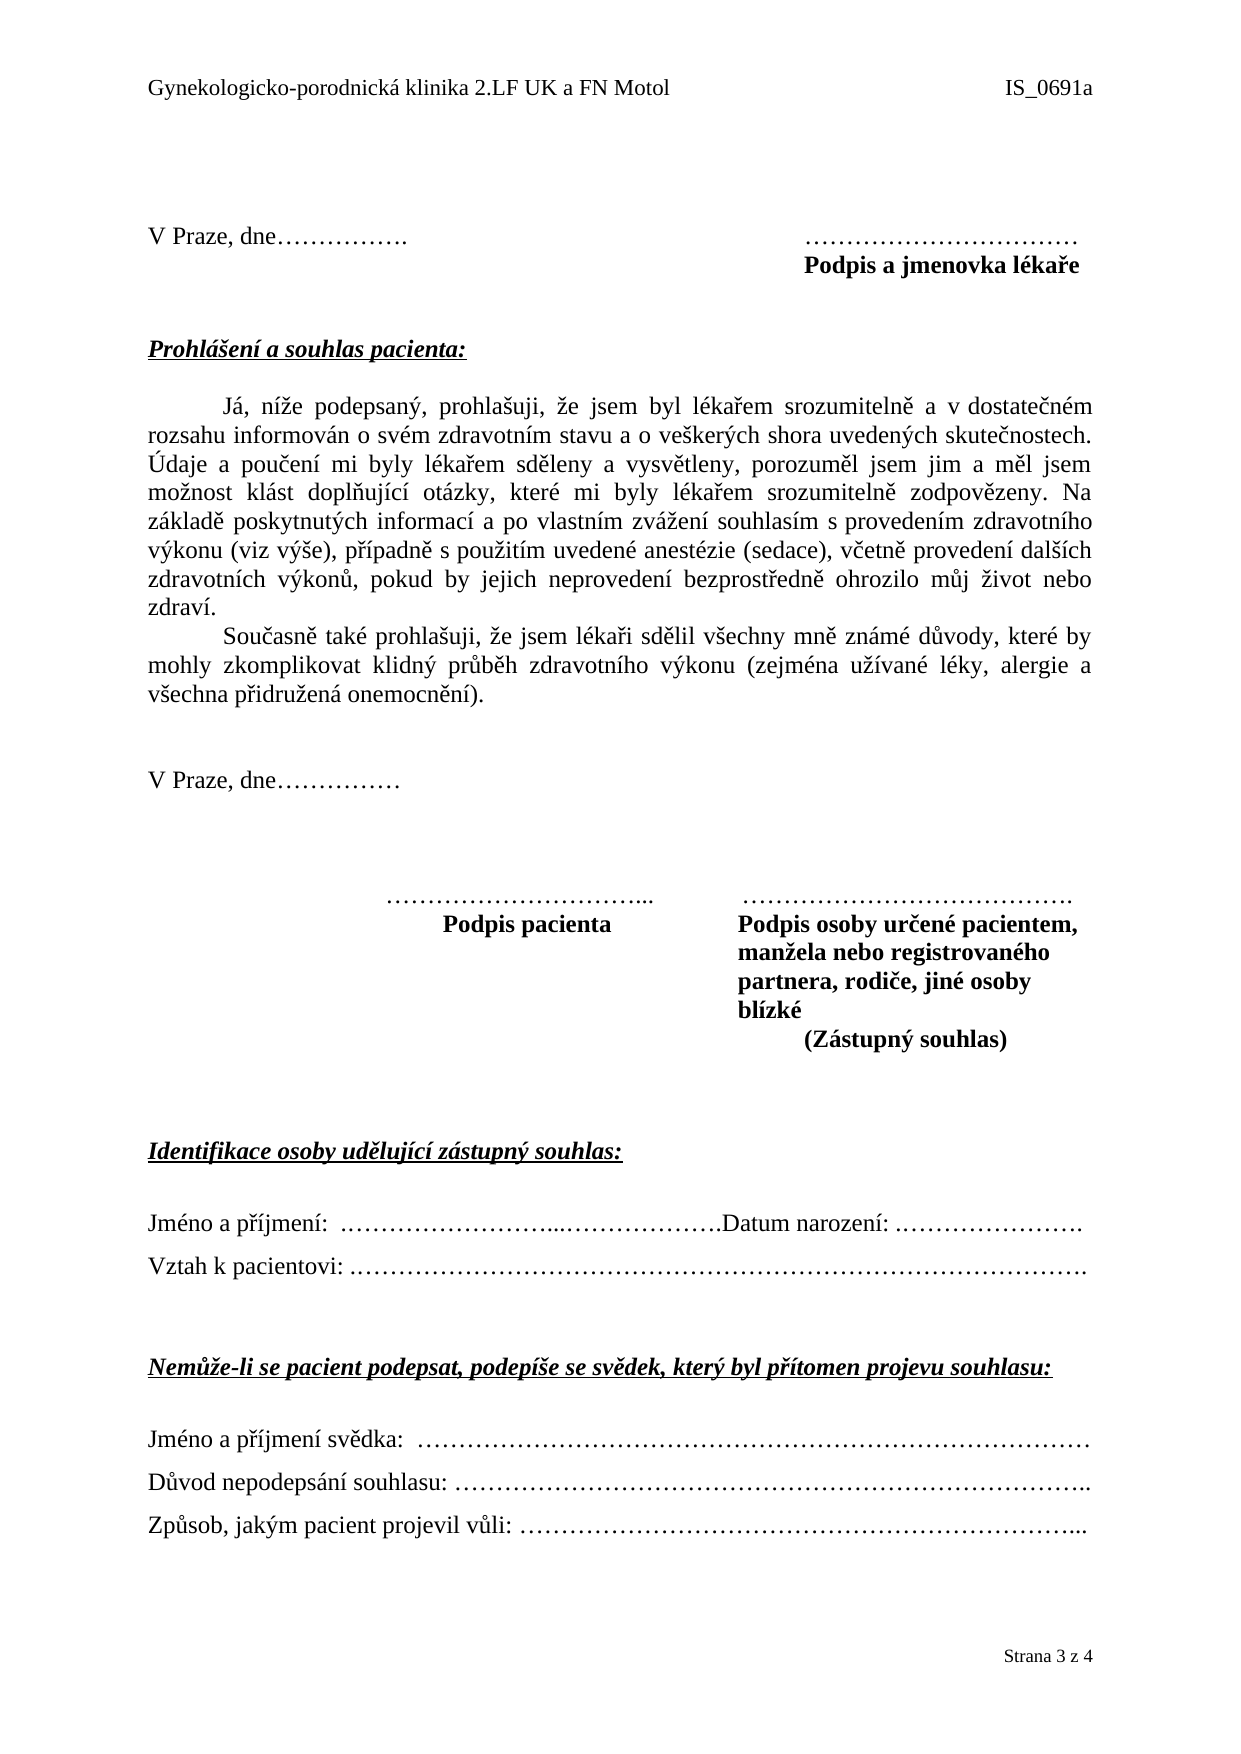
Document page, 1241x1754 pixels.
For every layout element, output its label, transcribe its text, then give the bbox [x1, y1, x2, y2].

text Způsob, jakým pacient projevil vůli: …………………………………………………………... [148, 1510, 1092, 1539]
text …………………………... …………………………………. [148, 880, 1092, 909]
text V Praze, dne…………… [148, 765, 1092, 794]
text V Praze, dne……………. …………………………… [148, 221, 1092, 250]
text Nemůže-li se pacient podepsat, podepíše se svědek, který byl přítomen projevu souhlasu: [148, 1352, 1092, 1381]
text Jméno a příjmení: .……………………...……………….Datum narození: .…………………. [148, 1208, 1092, 1237]
text Současně také prohlašuji, že jsem lékaři sdělil všechny mně známé důvody, které by mohly zkomplikovat klidný průběh zdravotního výkonu (zejména užívané léky, alergie a všechna přidružená onemocnění). [148, 621, 1092, 707]
text Identifikace osoby udělující zástupný souhlas: [148, 1136, 1092, 1165]
text (Zástupný souhlas) [148, 1024, 1092, 1052]
text Já, níže podepsaný, prohlašuji, že jsem byl lékařem srozumitelně a v dostatečném rozsahu informován o svém zdravotním stavu a o veškerých shora uvedených skutečnostech. Údaje a poučení mi byly lékařem sděleny a vysvětleny, porozuměl jsem jim a měl jsem možnost klást doplňující otázky, které mi byly lékařem srozumitelně zodpovězeny. Na základě poskytnutých informací a po vlastním zvážení souhlasím s provedením zdravotního výkonu (viz výše), případně s použitím uvedené anestézie (sedace), včetně provedení dalších zdravotních výkonů, pokud by jejich neprovedení bezprostředně ohrozilo můj život nebo zdraví. [148, 391, 1092, 621]
text Prohlášení a souhlas pacienta: [148, 334, 1092, 362]
text Podpis pacienta Podpis osoby určené pacientem, manžela nebo registrovaného partnera, rodiče, jiné osoby blízké [443, 909, 1092, 1024]
text Podpis a jmenovka lékaře [804, 250, 1092, 278]
text Důvod nepodepsání souhlasu: ………………………………………………………………….. [148, 1467, 1092, 1496]
text Jméno a příjmení svědka: ……………………………………………………………………… [148, 1424, 1092, 1452]
text Vztah k pacientovi: .……………………………………………………………………………. [148, 1251, 1092, 1280]
